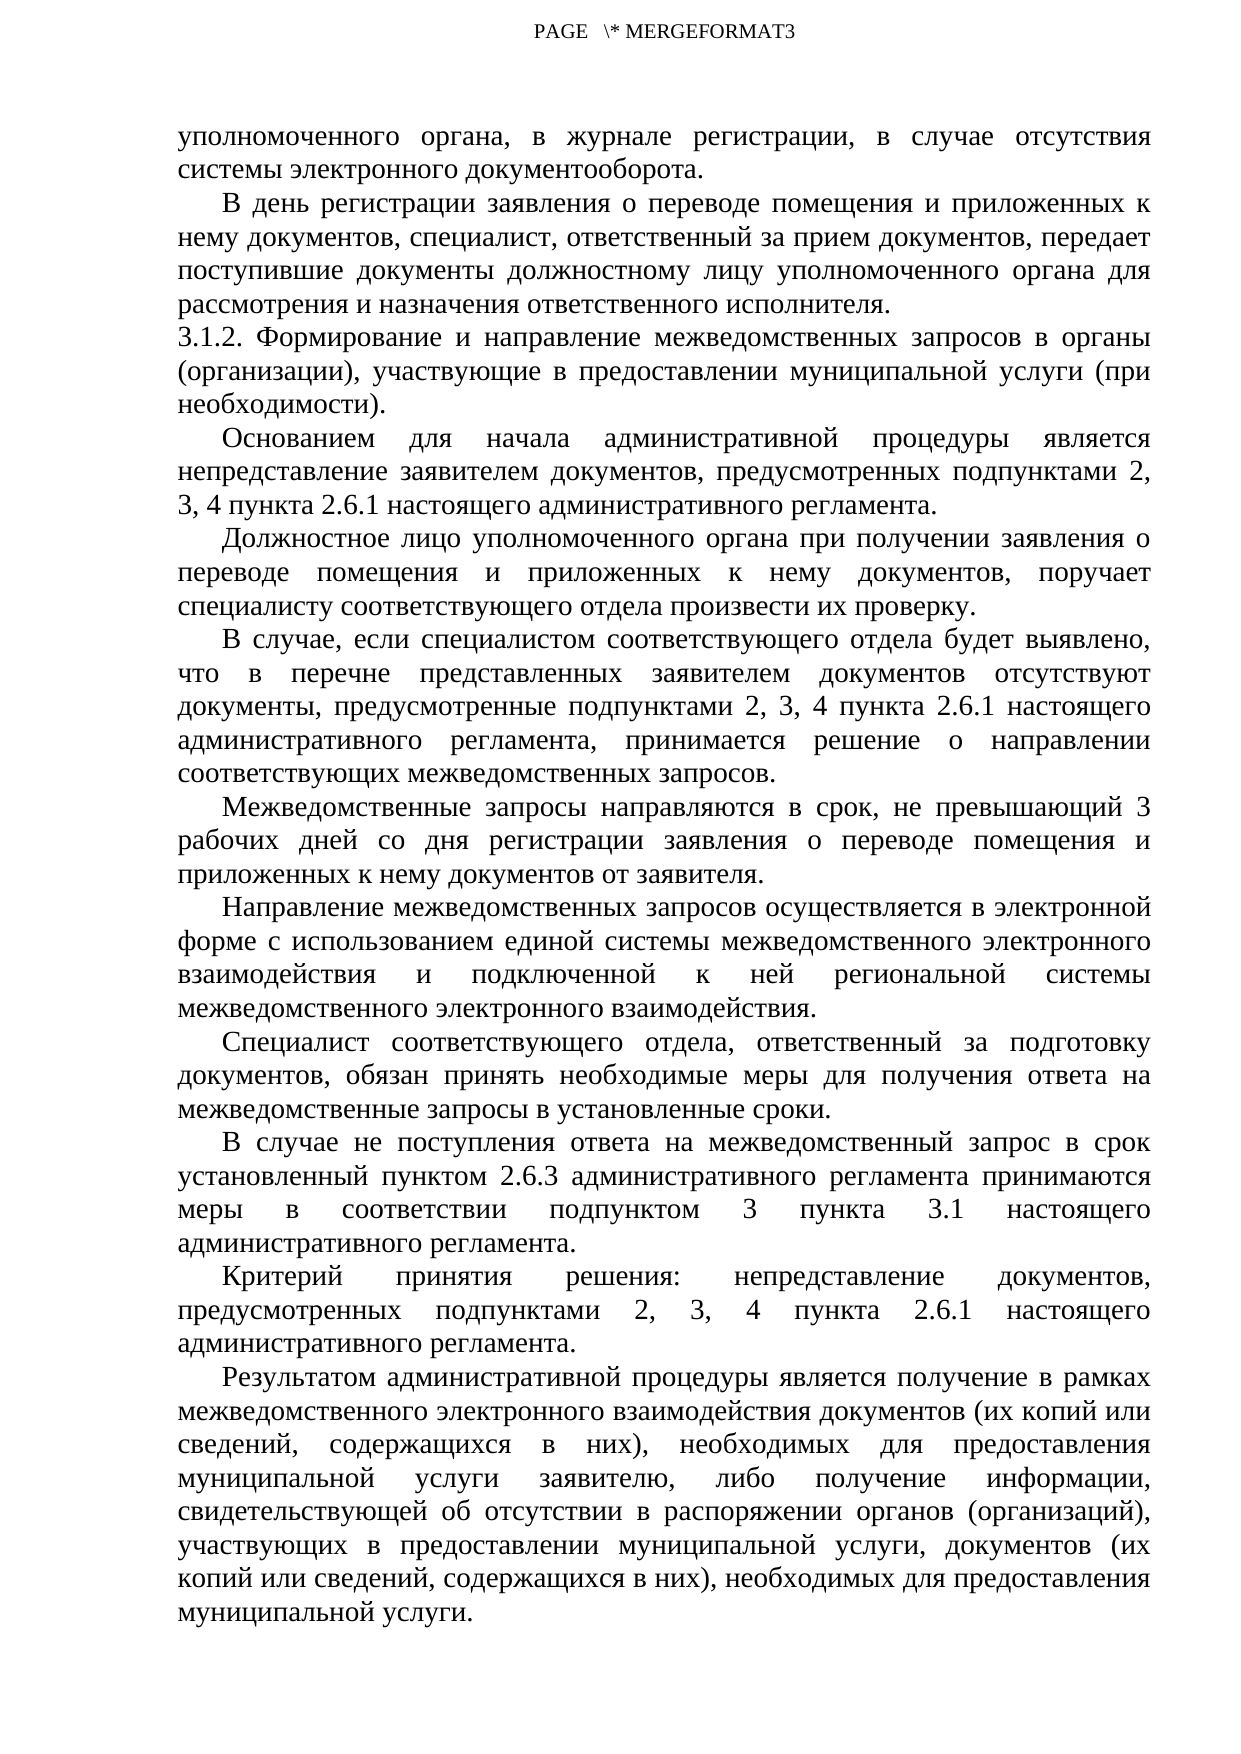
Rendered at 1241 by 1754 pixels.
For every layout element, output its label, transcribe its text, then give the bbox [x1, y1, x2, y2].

text Должностное лицо уполномоченного органа при получении заявления о переводе помещения и приложенных к нему документов, поручает специалисту соответствующего отдела произвести их проверку. [177, 521, 1152, 621]
text Межведомственные запросы направляются в срок, не превышающий 3 рабочих дней со дня регистрации заявления о переводе помещения и приложенных к нему документов от заявителя. [177, 789, 1152, 889]
text Направление межведомственных запросов осуществляется в электронной форме с использованием единой системы межведомственного электронного взаимодействия и подключенной к ней региональной системы межведомственного электронного взаимодействия. [177, 889, 1152, 1024]
text В случае не поступления ответа на межведомственный запрос в срок установленный пунктом 2.6.3 административного регламента принимаются меры в соответствии подпунктом 3 пункта 3.1 настоящего административного регламента. [177, 1124, 1152, 1258]
text Специалист соответствующего отдела, ответственный за подготовку документов, обязан принять необходимые меры для получения ответа на межведомственные запросы в установленные сроки. [177, 1024, 1152, 1124]
text Результатом административной процедуры является получение в рамках межведомственного электронного взаимодействия документов (их копий или сведений, содержащихся в них), необходимых для предоставления муниципальной услуги заявителю, либо получение информации, свидетельствующей об отсутствии в распоряжении органов (организаций), участвующих в предоставлении муниципальной услуги, документов (их копий или сведений, содержащихся в них), необходимых для предоставления муниципальной услуги. [177, 1359, 1152, 1627]
text 3.1.2. Формирование и направление межведомственных запросов в органы (организации), участвующие в предоставлении муниципальной услуги (при необходимости). [177, 319, 1152, 420]
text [177, 118, 1152, 185]
text В день регистрации заявления о переводе помещения и приложенных к нему документов, специалист, ответственный за прием документов, передает поступившие документы должностному лицу уполномоченного органа для рассмотрения и назначения ответственного исполнителя. [177, 185, 1152, 319]
text Основанием для начала административной процедуры является непредставление заявителем документов, предусмотренных подпунктами 2, 3, 4 пункта 2.6.1 настоящего административного регламента. [177, 420, 1152, 521]
text В случае, если специалистом соответствующего отдела будет выявлено, что в перечне представленных заявителем документов отсутствуют документы, предусмотренные подпунктами 2, 3, 4 пункта 2.6.1 настоящего административного регламента, принимается решение о направлении соответствующих межведомственных запросов. [177, 621, 1152, 789]
text Критерий принятия решения: непредставление документов, предусмотренных подпунктами 2, 3, 4 пункта 2.6.1 настоящего административного регламента. [177, 1258, 1152, 1359]
